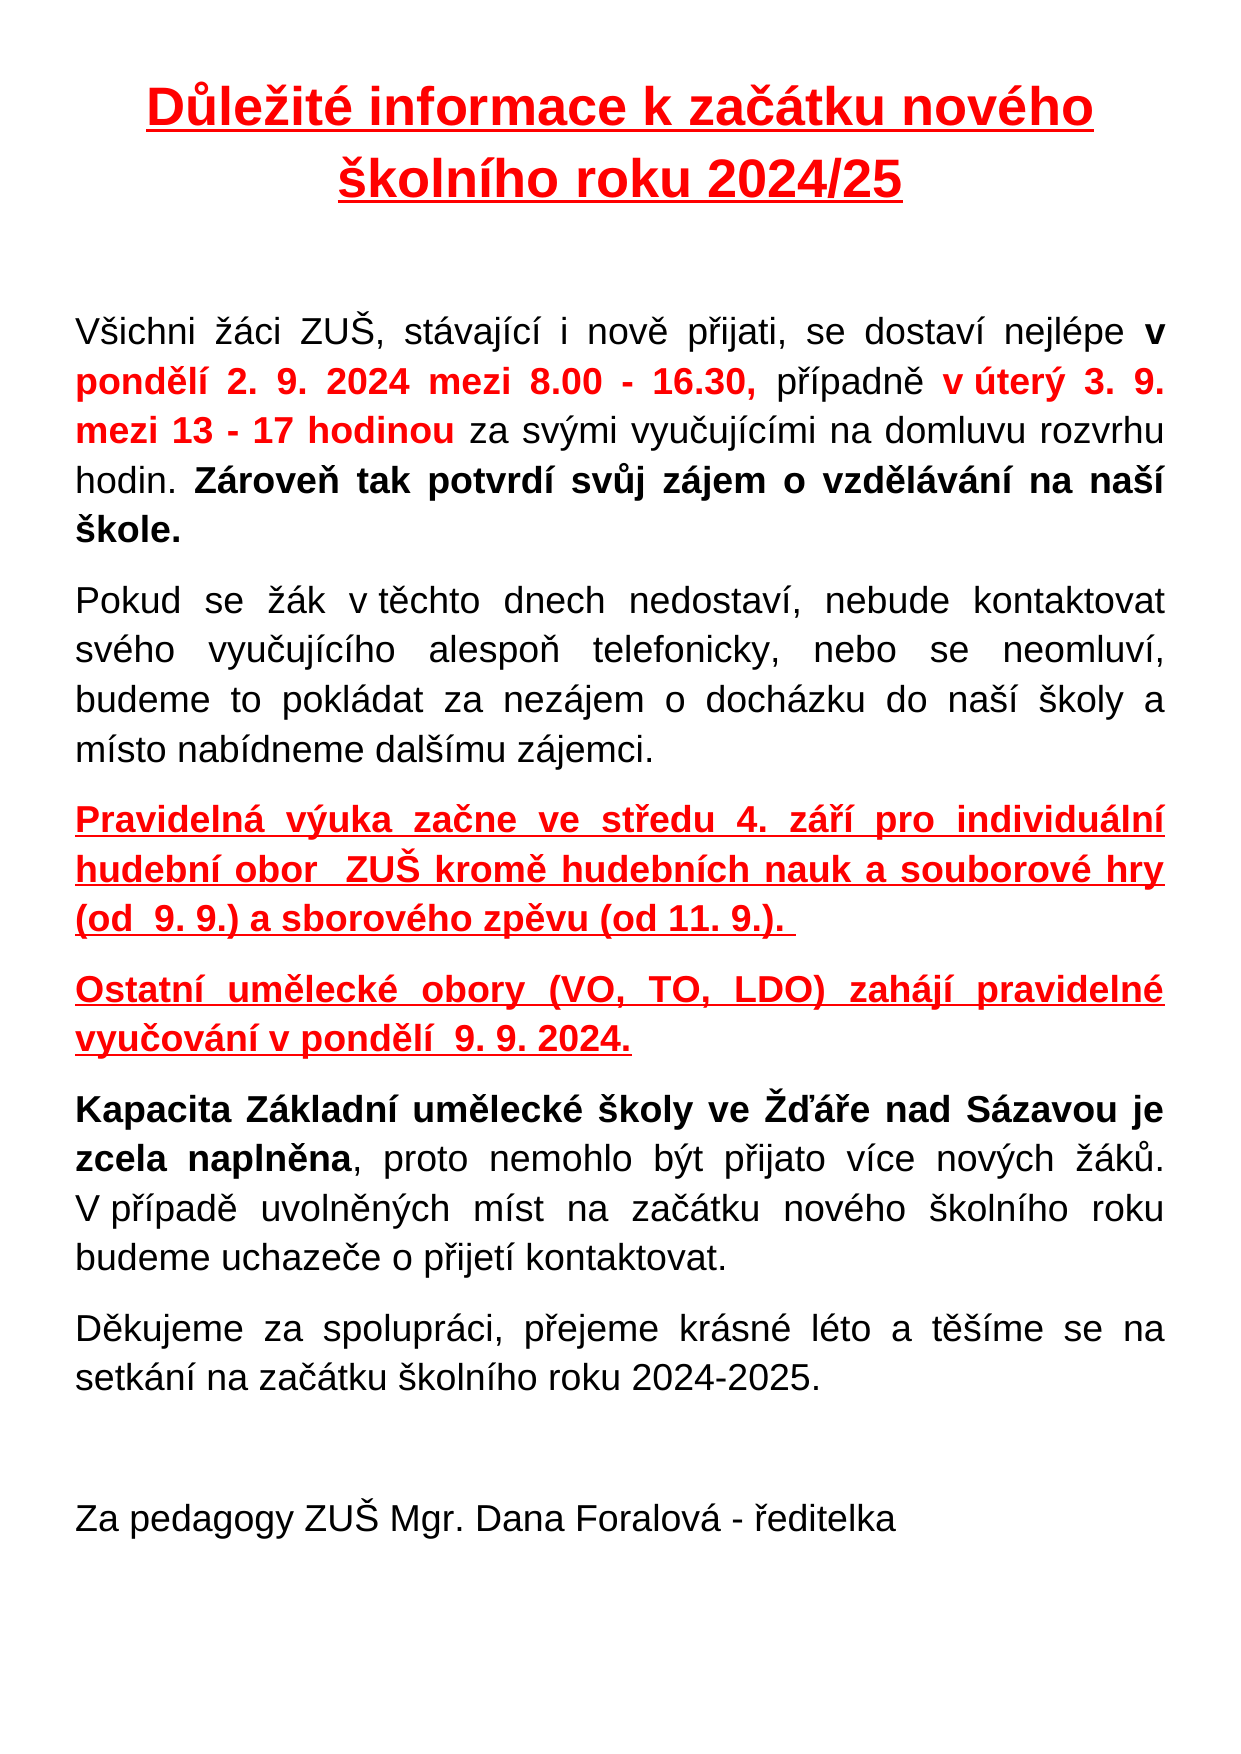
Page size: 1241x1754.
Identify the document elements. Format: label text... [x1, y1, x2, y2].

text Pravidelná výuka začne ve středu 4. září pro individuální hudební obor ZUŠ kromě hudebních nauk a souborové hry (od 9. 9.) a sborového zpěvu (od 11. 9.). [75, 797, 1165, 835]
text Pravidelná výuka začne ve středu 4. září pro individuální hudební obor ZUŠ kromě hudebních nauk a souborové hry (od 9. 9.) a sborového zpěvu (od 11. 9.). [75, 837, 1165, 884]
text Za pedagogy ZUŠ Mgr. Dana Foralová - ředitelka [75, 1496, 1165, 1539]
text Ostatní umělecké obory (VO, TO, LDO) zahájí pravidelné vyučování v pondělí 9. 9. 2024. [75, 967, 1165, 1004]
text Pravidelná výuka začne ve středu 4. září pro individuální hudební obor ZUŠ kromě hudebních nauk a souborové hry (od 9. 9.) a sborového zpěvu (od 11. 9.). [75, 886, 1165, 939]
text Důležité informace k začátku nového školního roku 2024/25 [75, 75, 1165, 209]
text Ostatní umělecké obory (VO, TO, LDO) zahájí pravidelné vyučování v pondělí 9. 9. 2024. [75, 1006, 1165, 1059]
text Pokud se žák v těchto dnech nedostaví, nebude kontaktovat svého vyučujícího alespoň telefonicky, nebo se neomluví, budeme to pokládat za nezájem o docházku do naší školy a místo nabídneme dalšímu zájemci. [75, 578, 1165, 770]
text Děkujeme za spolupráci, přejeme krásné léto a těšíme se na setkání na začátku školního roku 2024-2025. [75, 1306, 1165, 1399]
text Kapacita Základní umělecké školy ve Žďáře nad Sázavou je zcela naplněna, proto nemohlo být přijato více nových žáků. V případě uvolněných míst na začátku nového školního roku budeme uchazeče o přijetí kontaktovat. [75, 1087, 1165, 1279]
text Všichni žáci ZUŠ, stávající i nově přijati, se dostaví nejlépe v pondělí 2. 9. 2024 mezi 8.00 - 16.30, případně v úterý 3. 9. mezi 13 - 17 hodinou za svými vyučujícími na domluvu rozvrhu hodin. Zároveň tak potvrdí svůj zájem o vzdělávání na naší škole. [75, 309, 1165, 551]
